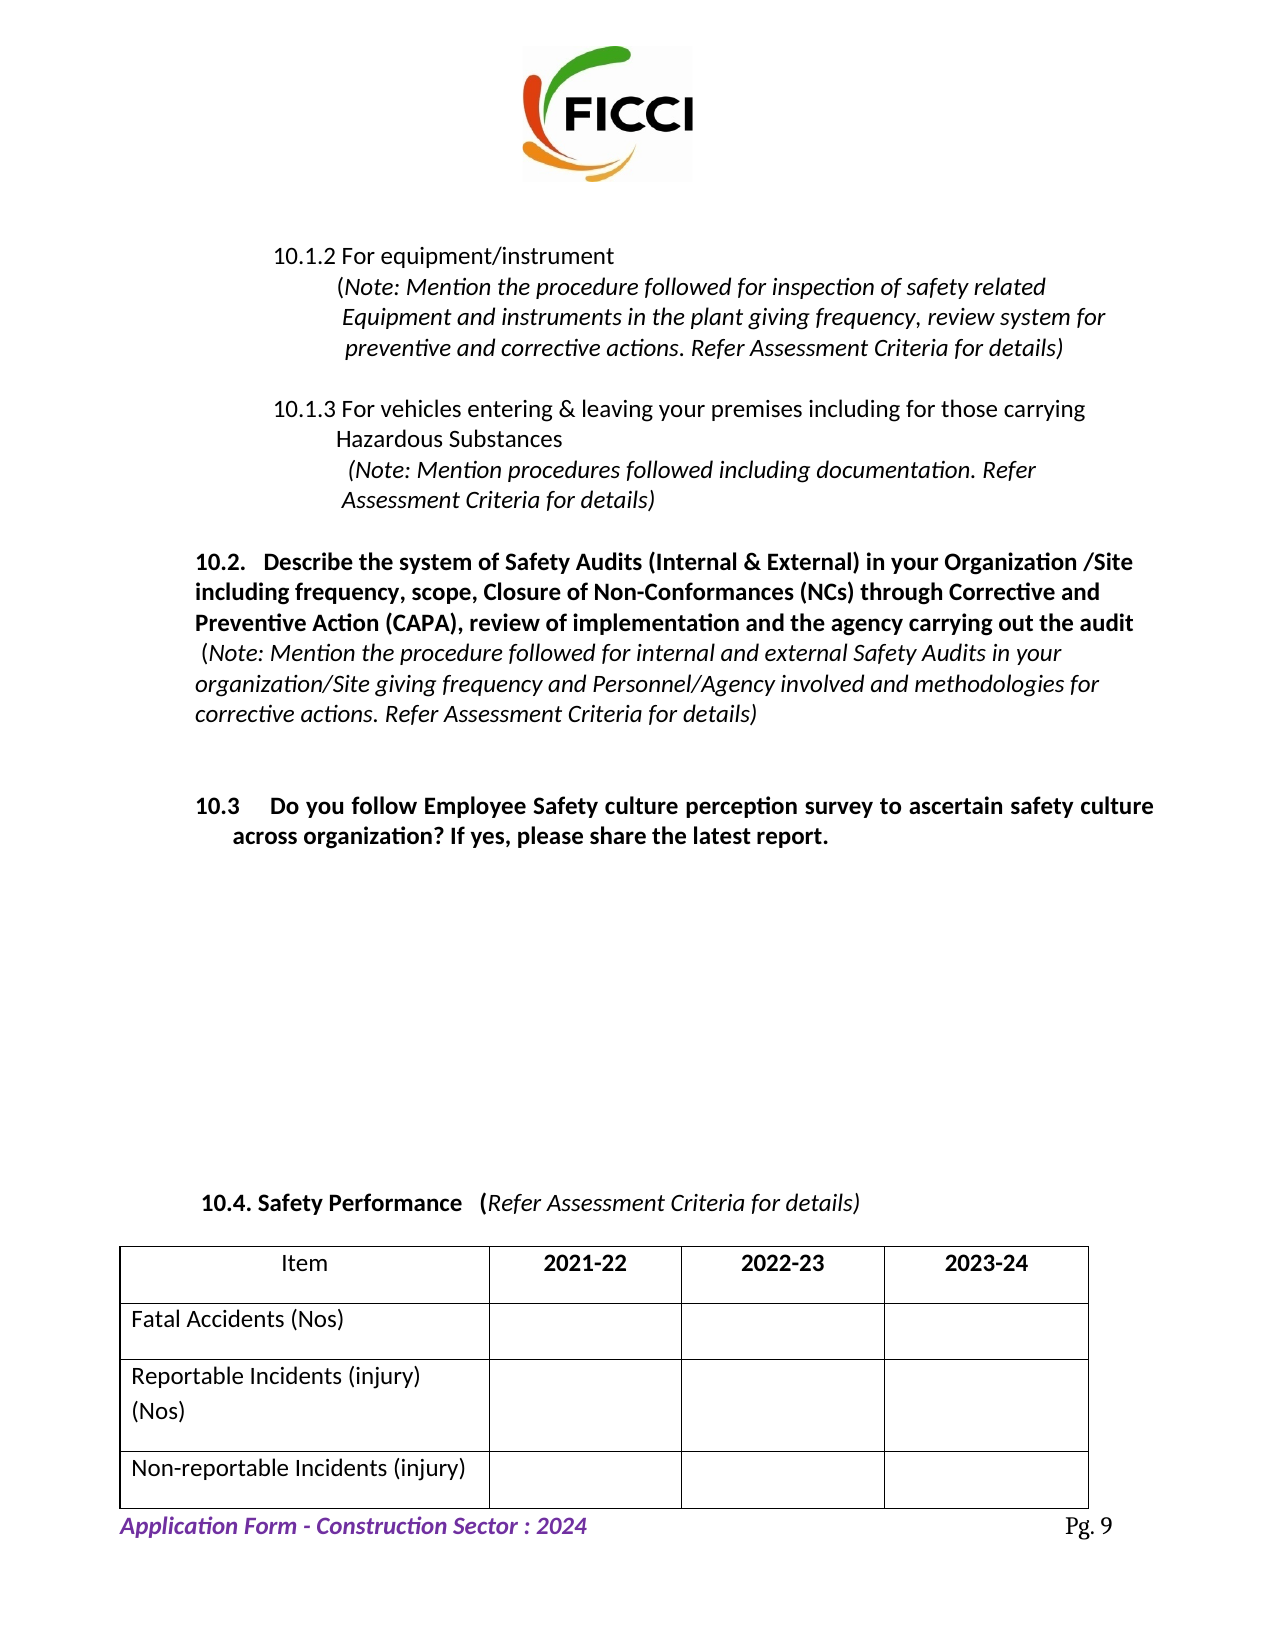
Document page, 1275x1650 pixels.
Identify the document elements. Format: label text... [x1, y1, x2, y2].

table_cell [490, 1304, 681, 1359]
text Equipment and instruments in the plant giving frequency, review system for [120, 302, 1155, 332]
list Hazardous Substances [307, 424, 1155, 454]
table_header 2023-24 [885, 1247, 1088, 1303]
text 10.1.2 For equipment/instrument [120, 241, 1155, 271]
text 10.4. Safety Performance (Refer Assessment Criteria for details) [195, 1187, 1155, 1217]
picture [522, 46, 693, 182]
table_cell [682, 1360, 884, 1451]
text 10.2. Describe the system of Safety Audits (Internal & External) in your Organization /Site including frequency, scope, Closure of Non-Conformances (NCs) through Corrective and Preventive Action (CAPA), review of implementation and the agency carrying out the audit [195, 546, 1155, 637]
table_cell [885, 1304, 1088, 1359]
list Do you follow Employee Safety culture perception survey to ascertain safety culture across organization? If yes, please share the latest report. [195, 790, 1155, 851]
table_cell [682, 1304, 884, 1359]
table_header 2022-23 [682, 1247, 884, 1303]
text preventive and corrective actions. Refer Assessment Criteria for details) [270, 332, 1155, 363]
table_header 2021-22 [490, 1247, 681, 1303]
table_cell Non-reportable Incidents (injury) (Nos) [121, 1452, 489, 1508]
table_cell [490, 1452, 681, 1508]
table_cell [885, 1452, 1088, 1508]
table_cell [490, 1360, 681, 1451]
text 10.1.3 For vehicles entering & leaving your premises including for those carrying [120, 393, 1155, 424]
text (Note: Mention the procedure followed for inspection of safety related [120, 271, 1155, 302]
table_cell [682, 1452, 884, 1508]
table_cell [885, 1360, 1088, 1451]
table_cell Fatal Accidents (Nos) [121, 1304, 489, 1359]
text (Note: Mention procedures followed including documentation. Refer Assessment Criteria for details) [342, 454, 1155, 515]
table_cell Reportable Incidents (injury) (Nos) [121, 1360, 489, 1451]
text (Note: Mention the procedure followed for internal and external Safety Audits in your organization/Site giving frequency and Personnel/Agency involved and methodologies for corrective actions. Refer Assessment Criteria for details) [195, 637, 1155, 729]
table_header Item [121, 1247, 489, 1303]
